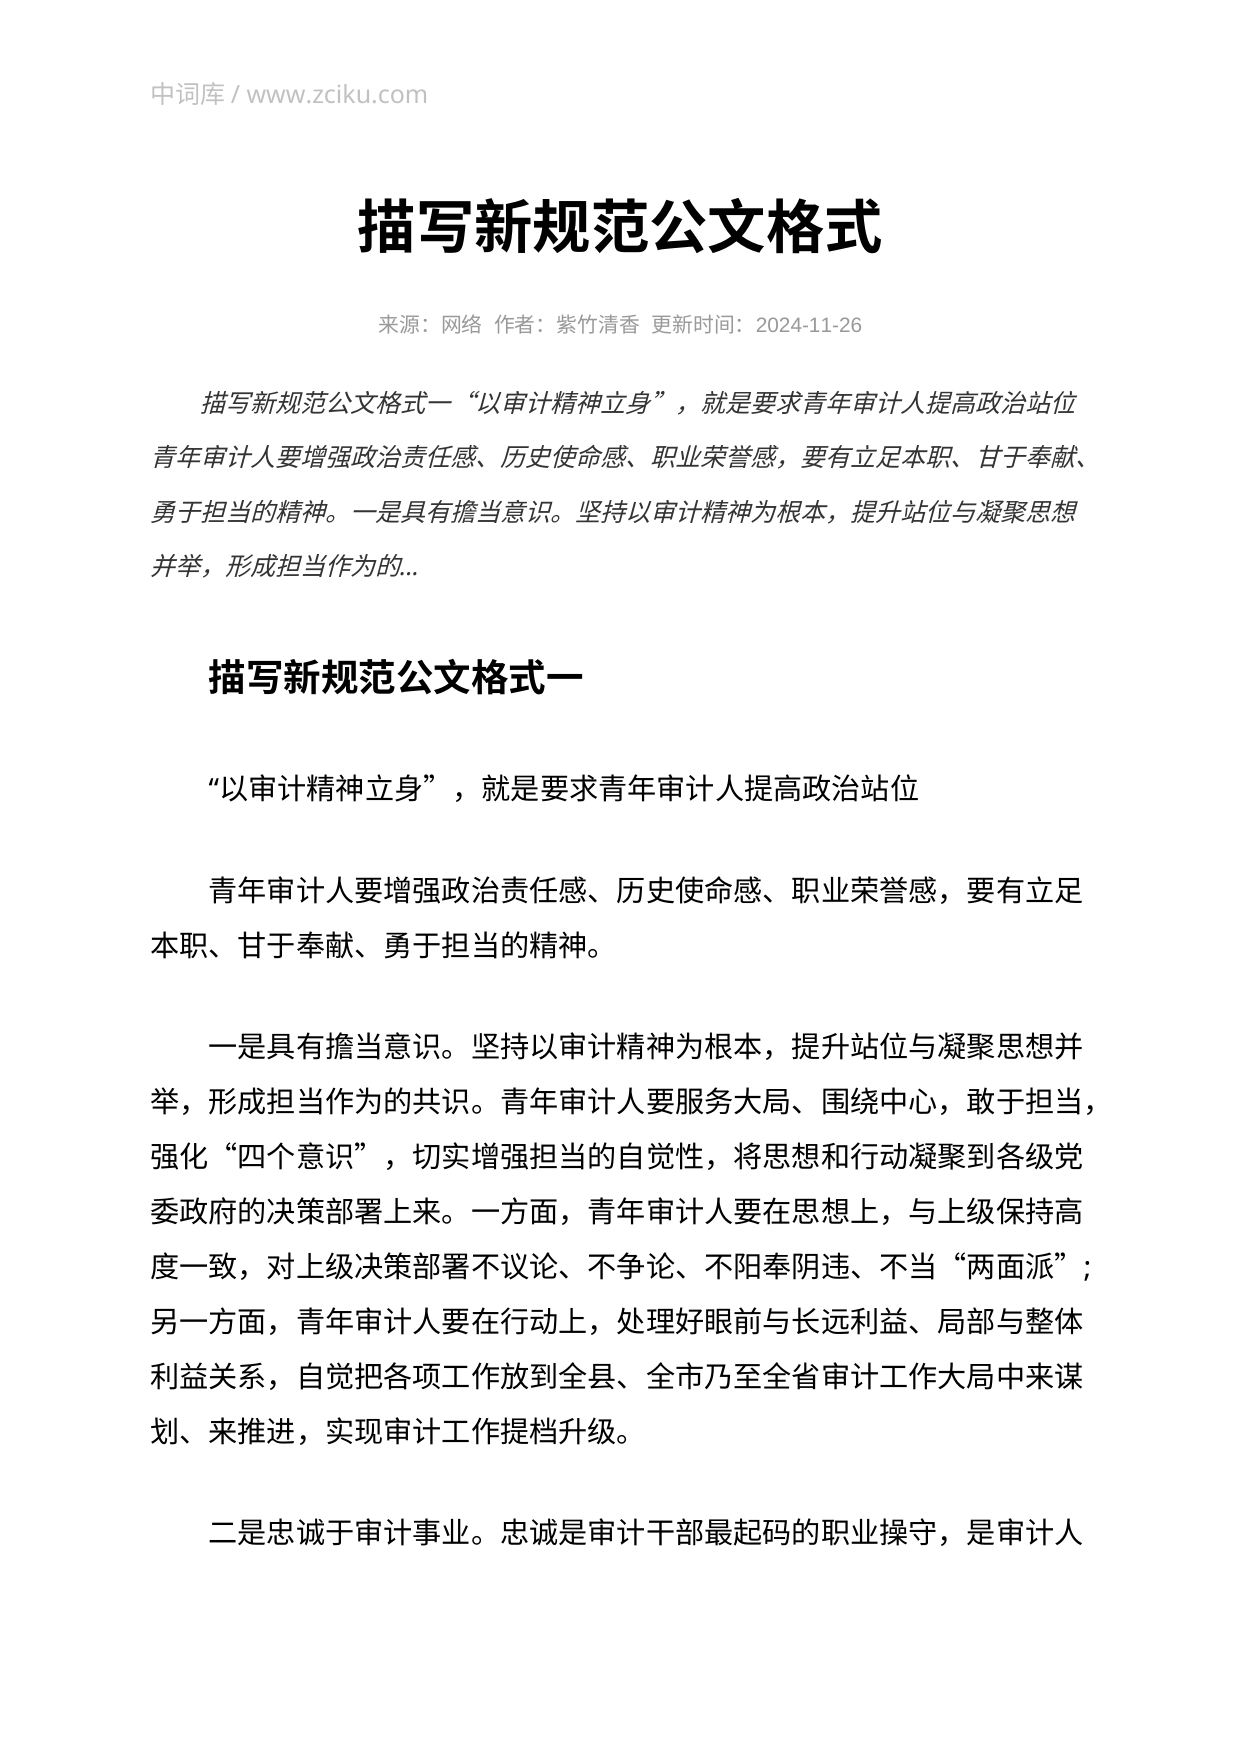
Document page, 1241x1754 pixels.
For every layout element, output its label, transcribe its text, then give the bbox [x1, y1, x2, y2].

subtitle 描写新规范公文格式 [150, 181, 1090, 266]
text 一是具有擔当意识。坚持以审计精神为根本，提升站位与凝聚思想并举，形成担当作为的共识。青年审计人要服务大局、围绕中心，敢于担当，强化“四个意识”，切实增强担当的自觉性，将思想和行动凝聚到各级党委政府的决策部署上来。一方面，青年审计人要在思想上，与上级保持高度一致，对上级决策部署不议论、不争论、不阳奉阴违、不当“两面派”;另一方面，青年审计人要在行动上，处理好眼前与长远利益、局部与整体利益关系，自觉把各项工作放到全县、全市乃至全省审计工作大局中来谋划、来推进，实现审计工作提档升级。 [150, 1024, 1090, 1451]
text “以审计精神立身”，就是要求青年审计人提高政治站位 [150, 765, 1090, 808]
text 描写新规范公文格式一 [150, 648, 1090, 702]
text 青年审计人要增强政治责任感、历史使命感、职业荣誉感，要有立足本职、甘于奉献、勇于担当的精神。 [150, 867, 1090, 964]
text 来源：网络 作者：紫竹清香 更新时间：2024-11-26 [150, 313, 1090, 337]
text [150, 1510, 1090, 1552]
text 描写新规范公文格式一“以审计精神立身”，就是要求青年审计人提高政治站位青年审计人要增强政治责任感、历史使命感、职业荣誉感，要有立足本职、甘于奉献、勇于担当的精神。一是具有擔当意识。坚持以审计精神为根本，提升站位与凝聚思想并举，形成担当作为的... [150, 383, 1090, 583]
